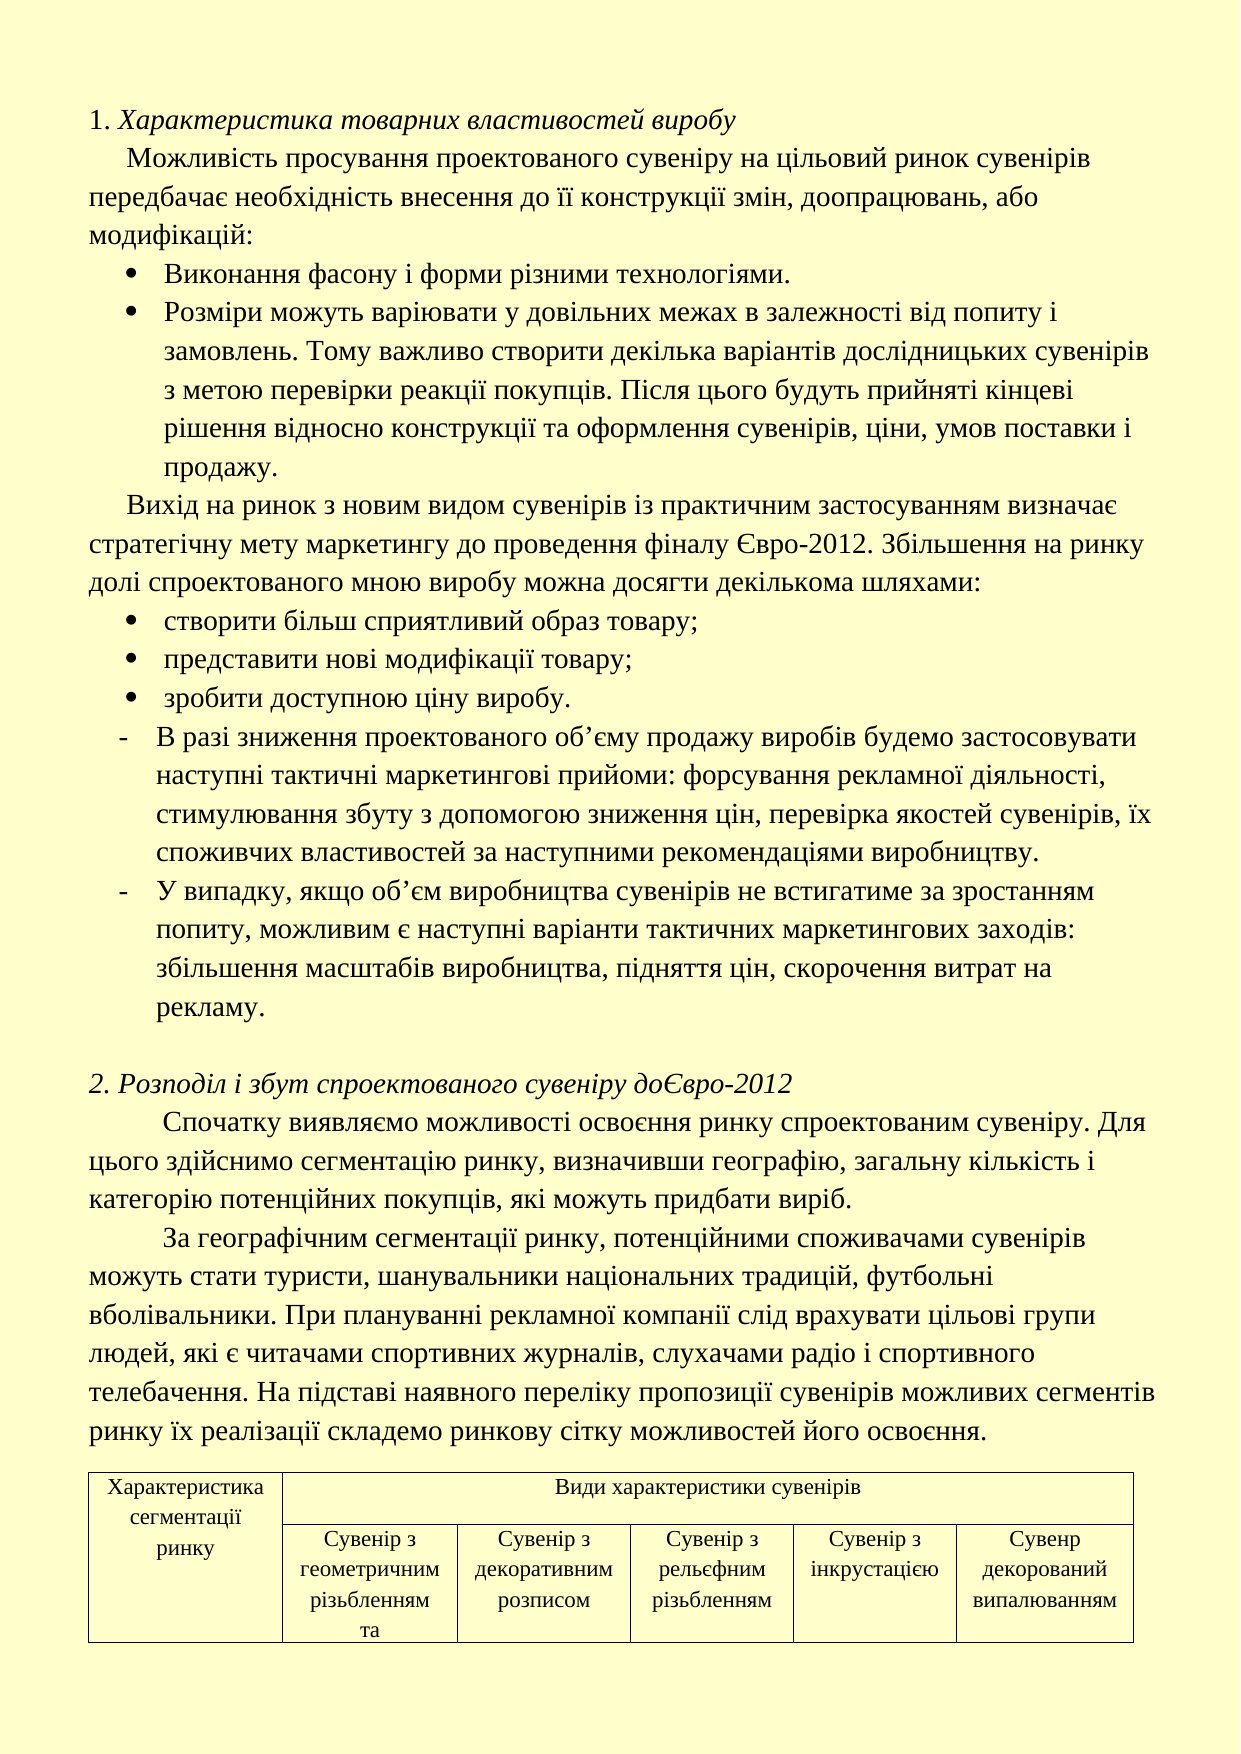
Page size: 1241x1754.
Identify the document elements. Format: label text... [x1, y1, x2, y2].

list Виконання фасону і форми різними технологіями. [126, 256, 1167, 289]
list За географічним сегментації ринку, потенційними споживачами сувенірів можуть стати туристи, шанувальники національних традицій, футбольні вболівальники. При плануванні рекламної компанії слід врахувати цільові групи людей, які є читачами спортивних журналів, слухачами радіо і спортивного телебачення. На підставі наявного переліку пропозиції сувенірів можливих сегментів ринку їх реалізації складемо ринкову сітку можливостей його освоєння. [89, 1220, 1167, 1446]
list Розміри можуть варіювати у довільних межах в залежності від попиту і замовлень. Тому важливо створити декілька варіантів дослідницьких сувенірів з метою перевірки реакції покупців. Після цього будуть прийняті кінцеві рішення відносно конструкції та оформлення сувенірів, ціни, умов поставки і продажу. [126, 294, 1167, 482]
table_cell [957, 1525, 1133, 1642]
list зробити доступною ціну виробу. [126, 680, 1167, 714]
list Спочатку виявляємо можливості освоєння ринку спроектованим сувеніру. Для цього здійснимо сегментацію ринку, визначивши географію, загальну кількість і категорію потенційних покупців, які можуть придбати виріб. [89, 1104, 1167, 1215]
table_header Види характеристики сувенірів [283, 1473, 1133, 1524]
list 1. Характеристика товарних властивостей виробу [89, 102, 1167, 135]
list У випадку, якщо об’єм виробництва сувенірів не встигатиме за зростанням попиту, можливим є наступні варіанти тактичних маркетингових заходів: збільшення масштабів виробництва, підняття цін, скорочення витрат на рекламу. [118, 873, 1167, 1022]
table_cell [458, 1525, 630, 1642]
list Можливість просування проектованого сувеніру на цільовий ринок сувенірів передбачає необхідність внесення до її конструкції змін, доопрацювань, або модифікацій: [89, 140, 1167, 251]
list В разі зниження проектованого об’єму продажу виробів будемо застосовувати наступні тактичні маркетингові прийоми: форсування рекламної діяльності, стимулювання збуту з допомогою зниження цін, перевірка якостей сувенірів, їх споживчих властивостей за наступними рекомендаціями виробництву. [118, 719, 1167, 868]
list створити більш сприятливий образ товару; [126, 603, 1167, 637]
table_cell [283, 1525, 457, 1642]
list представити нові модифікації товару; [126, 642, 1167, 675]
list 2. Розподіл і збут спроектованого сувеніру доЄвро-2012 [89, 1066, 1167, 1099]
table_header Характеристика сегментації ринку [89, 1473, 282, 1642]
list Вихід на ринок з новим видом сувенірів із практичним застосуванням визначає стратегічну мету маркетингу до проведення фіналу Євро-2012. Збільшення на ринку долі спроектованого мною виробу можна досягти декількома шляхами: [89, 487, 1167, 598]
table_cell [794, 1525, 956, 1642]
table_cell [631, 1525, 793, 1642]
